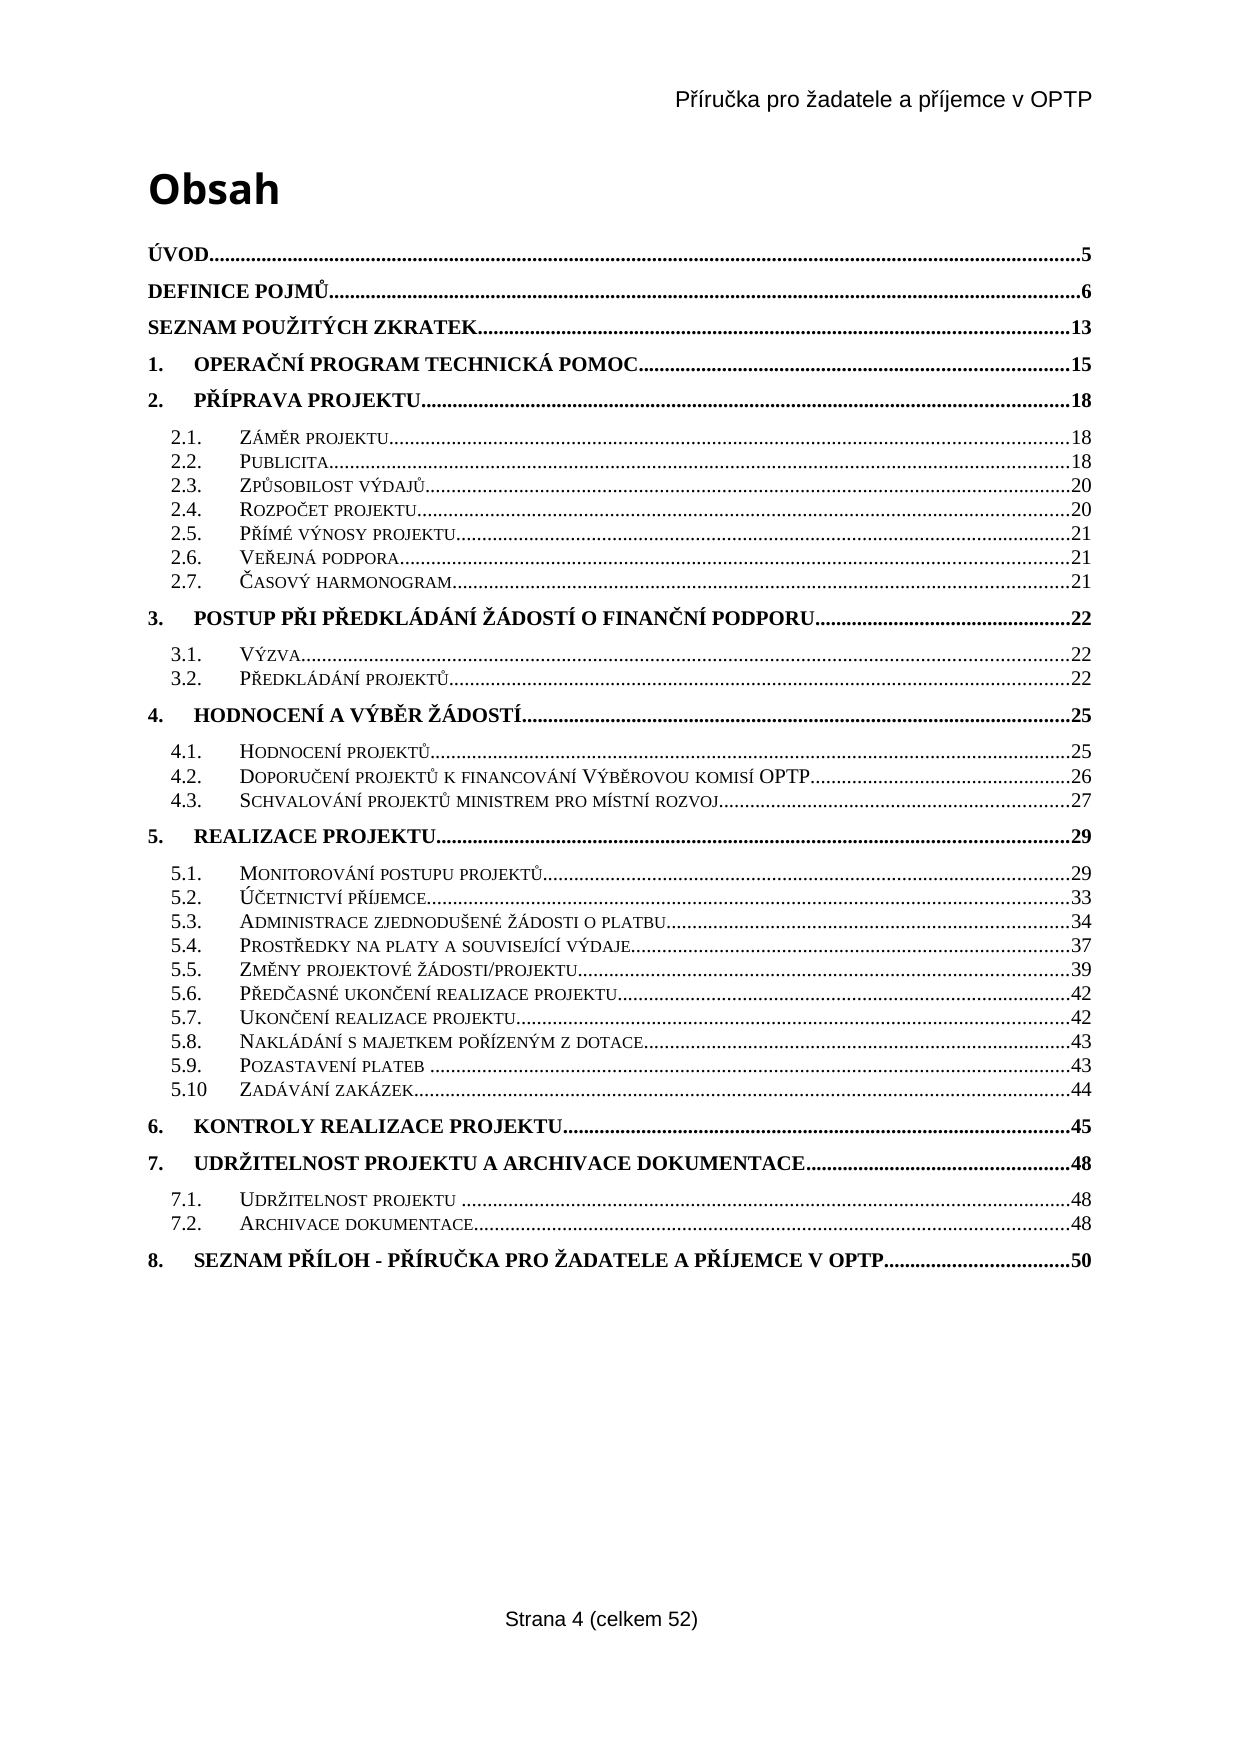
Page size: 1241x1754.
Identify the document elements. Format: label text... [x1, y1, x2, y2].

text 1. Operační program Technická pomoc 15 [148, 352, 1092, 376]
text 5.3. Administrace zjednodušené žádosti o platbu 34 [171, 909, 1092, 933]
text 5.7. Ukončení realizace projektu 42 [171, 1005, 1092, 1029]
text 5.9. Pozastavení plateb 43 [171, 1053, 1092, 1077]
text 6. kontroly realizace projektu 45 [148, 1114, 1092, 1138]
text 2.5. Přímé výnosy projektu 21 [171, 521, 1092, 545]
text 5.2. Účetnictví příjemce 33 [171, 885, 1092, 909]
text 2.4. Rozpočet projektu 20 [171, 497, 1092, 521]
text 5.5. Změny projektové žádosti/projektu 39 [171, 957, 1092, 981]
text 8. Seznam příloh - příručka pro žadatele a příjemce v OPTP 50 [148, 1248, 1092, 1272]
text 4.3. Schvalování projektů ministrem pro místní rozvoj 27 [171, 788, 1092, 812]
text 2. Příprava projektu 18 [148, 388, 1092, 412]
text 5. Realizace projektu 29 [148, 824, 1092, 848]
text Definice pojmů 6 [148, 278, 1092, 303]
text 2.1. Záměr projektu 18 [171, 425, 1092, 449]
text 7.1. Udržitelnost projektu 48 [171, 1187, 1092, 1211]
text 5.6. Předčasné ukončení realizace projektu 42 [171, 981, 1092, 1005]
text 2.2. Publicita 18 [171, 449, 1092, 473]
text 4.2. Doporučení projektů k financování Výběrovou komisí OPTP 26 [171, 763, 1092, 788]
text 2.6. Veřejná podpora 21 [171, 545, 1092, 569]
text Obsah [148, 160, 1092, 217]
text 4. Hodnocení a výběr žádostí 25 [148, 703, 1092, 727]
text 4.1. Hodnocení projektů 25 [171, 739, 1092, 763]
text 3.2. Předkládání projektů 22 [171, 666, 1092, 690]
text 5.4. Prostředky na platy a související výdaje 37 [171, 933, 1092, 957]
text 2.7. Časový harmonogram 21 [171, 569, 1092, 593]
text ÚVOD 5 [148, 242, 1092, 266]
text 3.1. Výzva 22 [171, 642, 1092, 666]
text Seznam použitých zkratek 13 [148, 315, 1092, 339]
text 5.1. Monitorování postupu projektů 29 [171, 861, 1092, 885]
text 7. Udržitelnost projektu a archivace dokumentace 48 [148, 1150, 1092, 1174]
text 5.10 Zadávání zakázek 44 [171, 1077, 1092, 1101]
text 3. Postup při předkládání žádostí o finanční podporu 22 [148, 606, 1092, 630]
text 2.3. Způsobilost výdajů 20 [171, 473, 1092, 497]
text 5.8. Nakládání s majetkem pořízeným z dotace 43 [171, 1029, 1092, 1053]
text 7.2. Archivace dokumentace 48 [171, 1211, 1092, 1235]
